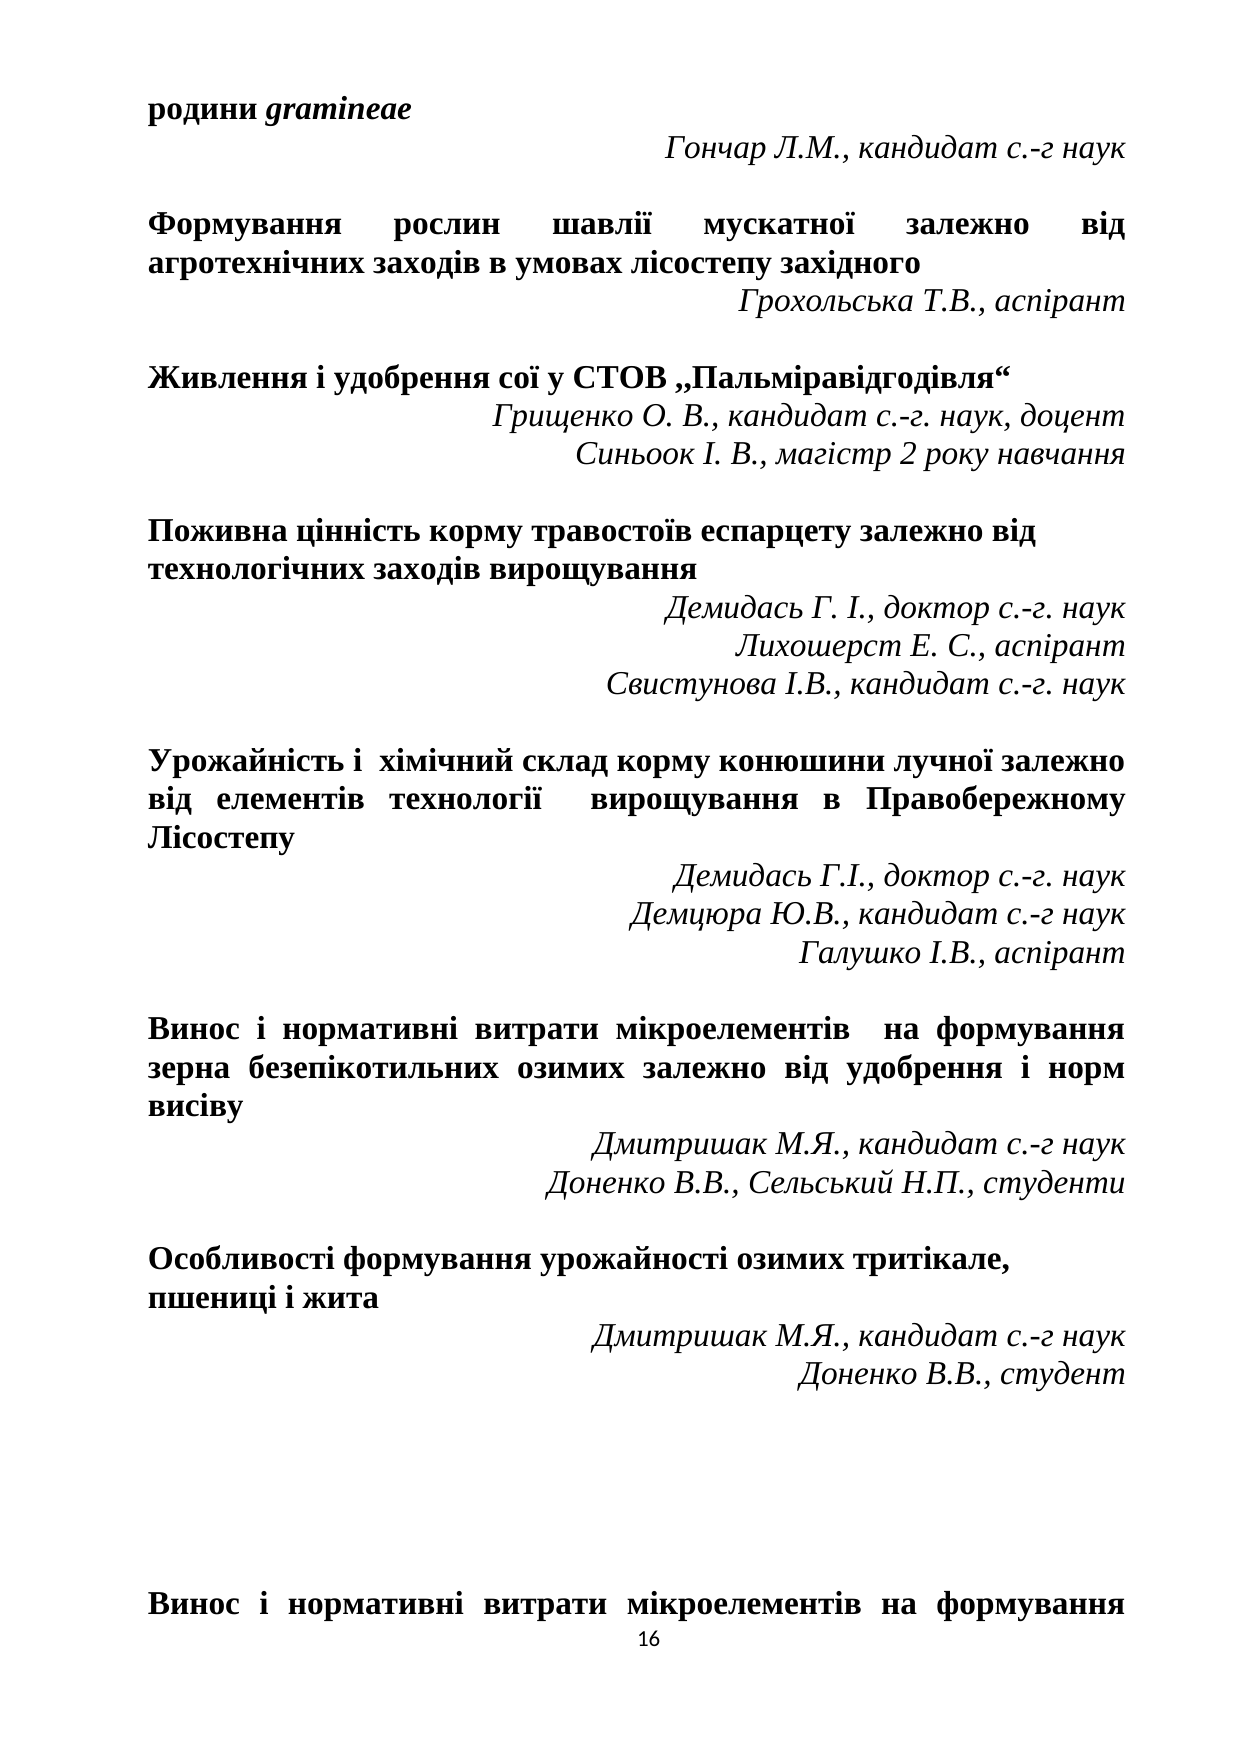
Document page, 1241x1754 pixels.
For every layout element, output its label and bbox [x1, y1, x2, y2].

table_header [136, 89, 1137, 1622]
